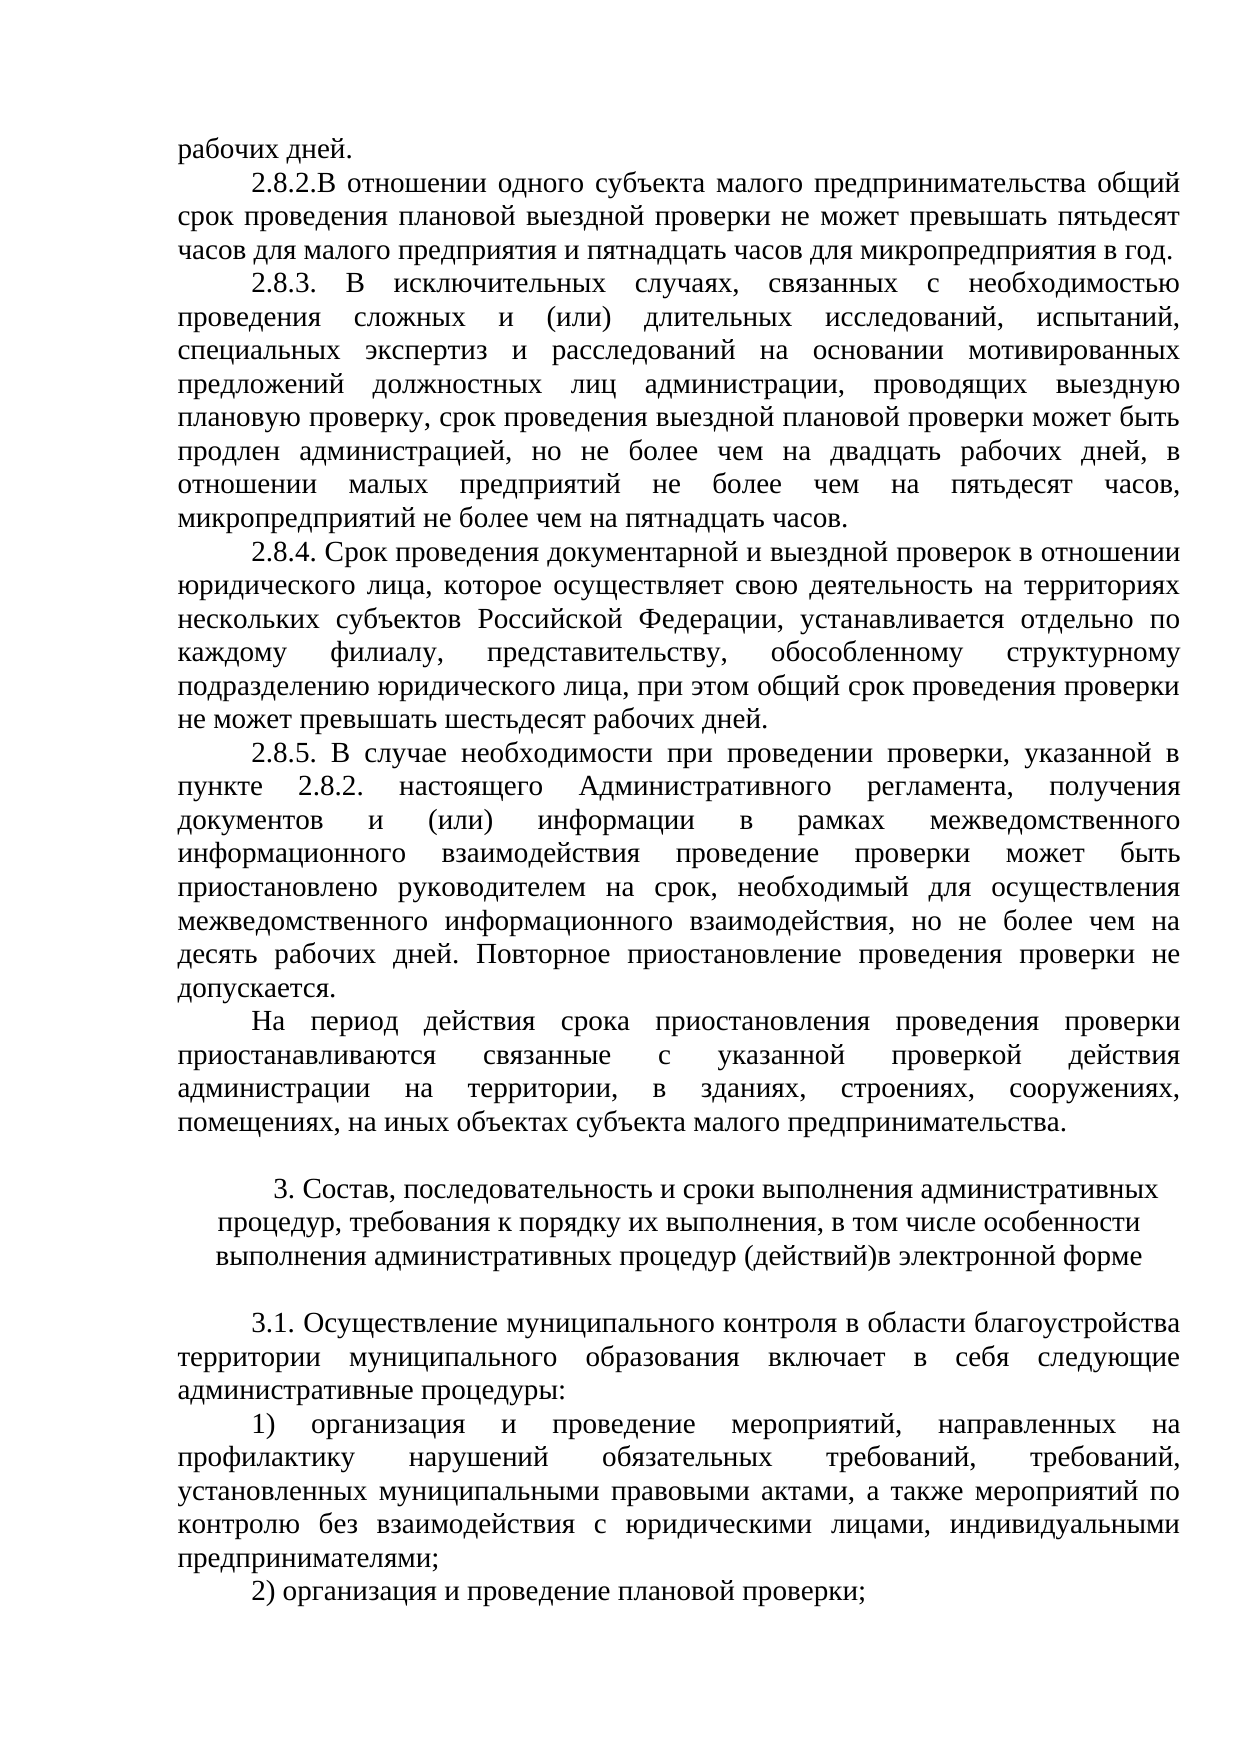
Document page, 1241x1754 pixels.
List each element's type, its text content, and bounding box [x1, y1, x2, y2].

text 3.1. Осуществление муниципального контроля в области благоустройства территории муниципального образования включает в себя следующие административные процедуры: [177, 1305, 1181, 1406]
text 2.8.3. В исключительных случаях, связанных с необходимостью проведения сложных и (или) длительных исследований, испытаний, специальных экспертиз и расследований на основании мотивированных предложений должностных лиц администрации, проводящих выездную плановую проверку, срок проведения выездной плановой проверки может быть продлен администрацией, но не более чем на двадцать рабочих дней, в отношении малых предприятий не более чем на пятьдесят часов, микропредприятий не более чем на пятнадцать часов. [177, 265, 1181, 534]
text 3. Состав, последовательность и сроки выполнения административных процедур, требования к порядку их выполнения, в том числе особенности выполнения административных процедур (действий)в электронной форме [177, 1171, 1181, 1272]
text 1) организация и проведение мероприятий, направленных на профилактику нарушений обязательных требований, требований, установленных муниципальными правовыми актами, а также мероприятий по контролю без взаимодействия с юридическими лицами, индивидуальными предпринимателями; [177, 1406, 1181, 1573]
text На период действия срока приостановления проведения проверки приостанавливаются связанные с указанной проверкой действия администрации на территории, в зданиях, строениях, сооружениях, помещениях, на иных объектах субъекта малого предпринимательства. [177, 1003, 1181, 1137]
text 2.8.2.В отношении одного субъекта малого предпринимательства общий срок проведения плановой выездной проверки не может превышать пятьдесят часов для малого предприятия и пятнадцать часов для микропредприятия в год. [177, 165, 1181, 265]
text 2.8.5. В случае необходимости при проведении проверки, указанной в пункте 2.8.2. настоящего Административного регламента, получения документов и (или) информации в рамках межведомственного информационного взаимодействия проведение проверки может быть приостановлено руководителем на срок, необходимый для осуществления межведомственного информационного взаимодействия, но не более чем на десять рабочих дней. Повторное приостановление проведения проверки не допускается. [177, 735, 1181, 1003]
text 2.8.4. Срок проведения документарной и выездной проверок в отношении юридического лица, которое осуществляет свою деятельность на территориях нескольких субъектов Российской Федерации, устанавливается отдельно по каждому филиалу, представительству, обособленному структурному подразделению юридического лица, при этом общий срок проведения проверки не может превышать шестьдесят рабочих дней. [177, 534, 1181, 735]
text 2) организация и проведение плановой проверки; [177, 1573, 1181, 1607]
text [177, 131, 1181, 165]
